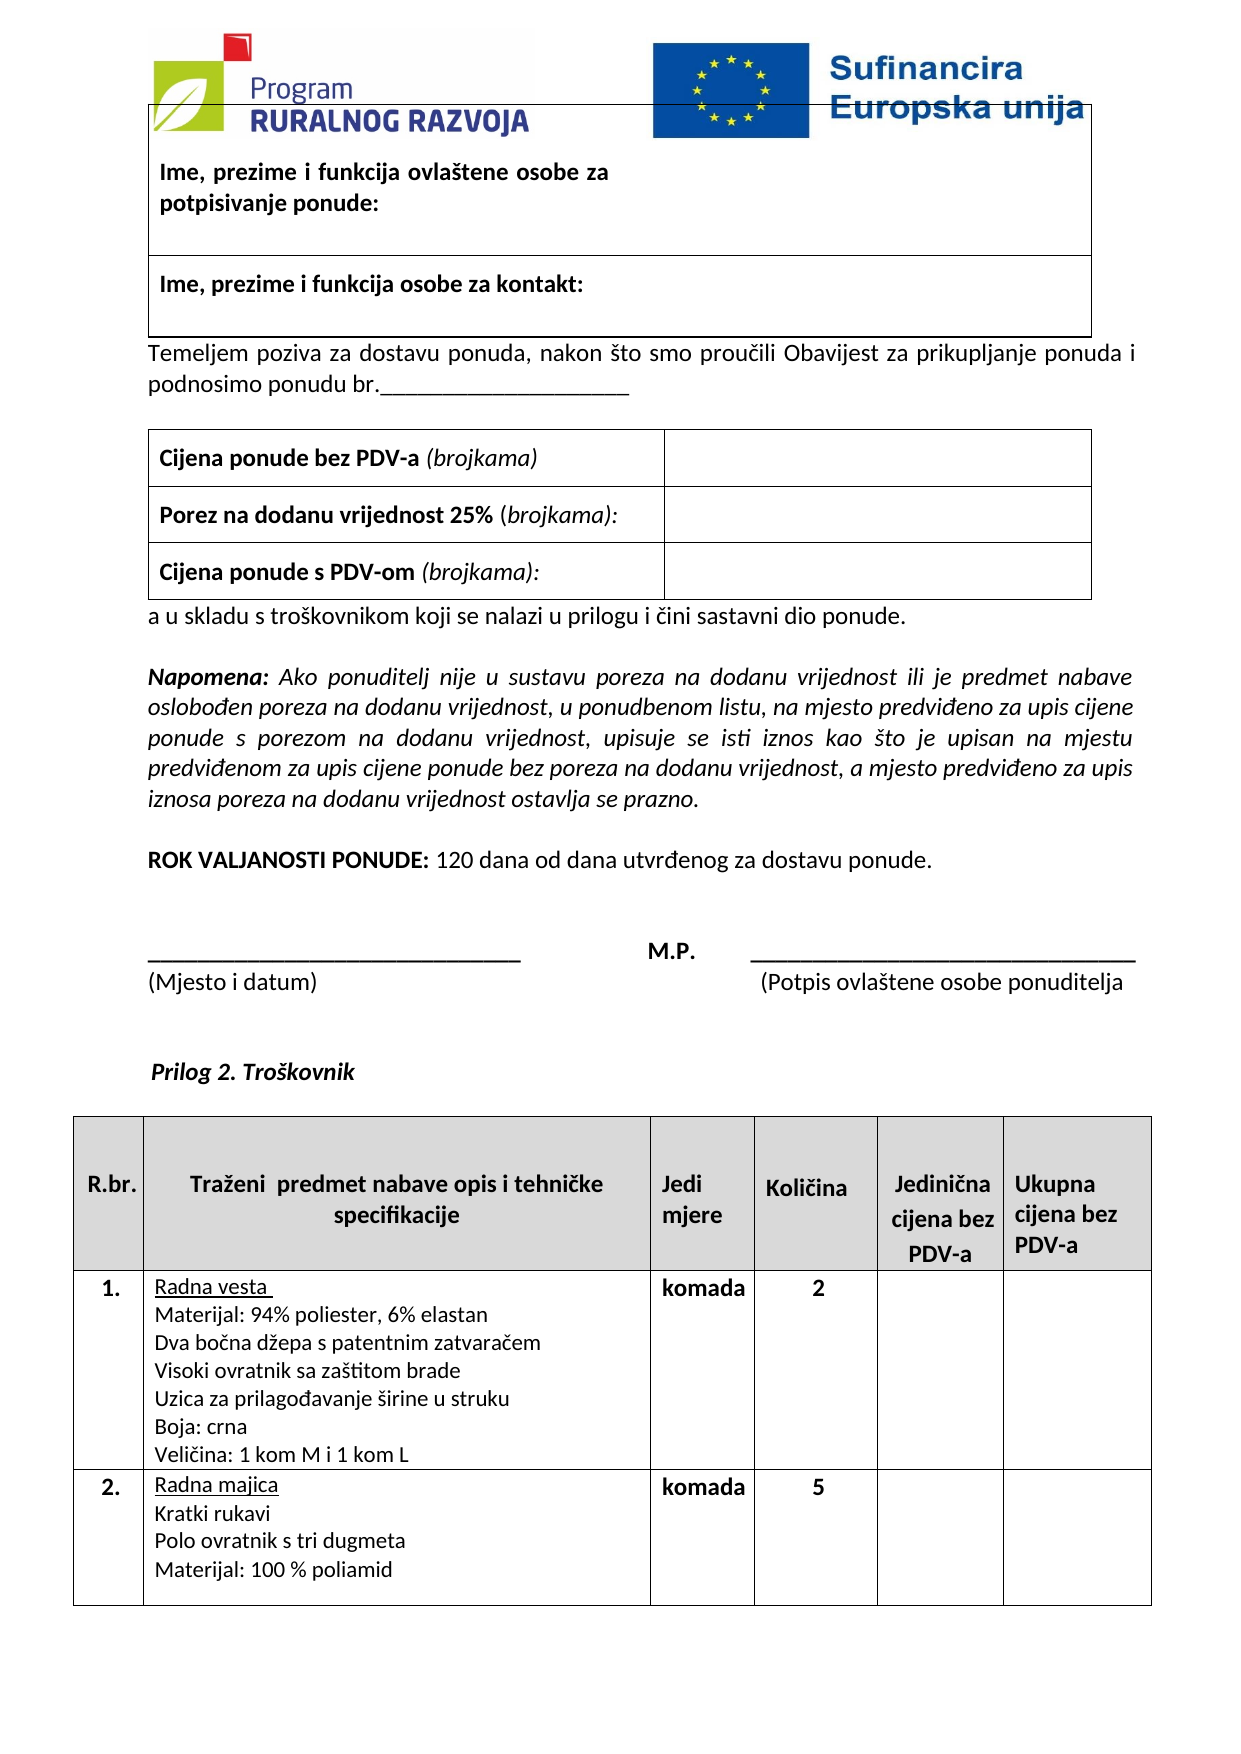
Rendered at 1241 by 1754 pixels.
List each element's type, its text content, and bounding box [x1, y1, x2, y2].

picture [147, 28, 535, 104]
table_cell Ime, prezime i funkcija ovlaštene osobe za potpisivanje ponude: [149, 105, 621, 255]
picture [646, 37, 1091, 104]
text ______________________________ M.P. _______________________________ (Mjesto i datum) (Potpis ovlaštene osobe ponuditelja [148, 936, 1137, 997]
table_cell [665, 543, 1091, 599]
table_cell Porez na dodanu vrijednost 25% (brojkama): [149, 487, 664, 542]
table_cell komada [651, 1271, 754, 1468]
table_header Traženi predmet nabave opis i tehničke specifikacije [144, 1117, 650, 1270]
text Napomena: Ako ponuditelj nije u sustavu poreza na dodanu vrijednost ili je predmet nabave oslobođen poreza na dodanu vrijednost, u ponudbenom listu, na mjesto predviđeno za upis cijene ponude s porezom na dodanu vrijednost, upisuje se isti iznos kao što je upisan na mjestu predviđenom za upis cijene ponude bez poreza na dodanu vrijednost, a mjesto predviđeno za upis iznosa poreza na dodanu vrijednost ostavlja se prazno. [148, 661, 1137, 813]
table_header R.br. [74, 1117, 143, 1270]
table_header Cijena ponude bez PDV-a (brojkama) [149, 430, 664, 486]
table_cell 1. [74, 1271, 143, 1468]
table_cell [621, 105, 1091, 255]
table_header Jedinična cijena bez PDV-a [878, 1117, 1003, 1270]
table_cell [878, 1271, 1003, 1468]
table_cell komada [651, 1470, 754, 1605]
table_cell [665, 487, 1091, 542]
table_header Ukupna cijena bez PDV-a [1004, 1117, 1151, 1270]
table_cell Cijena ponude s PDV-om (brojkama): [149, 543, 664, 599]
table_cell [1004, 1470, 1151, 1605]
table_header [665, 430, 1091, 486]
text a u skladu s troškovnikom koji se nalazi u prilogu i čini sastavni dio ponude. [148, 600, 1137, 630]
table_cell [621, 256, 1091, 336]
table_cell Radna vesta Materijal: 94% poliester, 6% elastan Dva bočna džepa s patentnim zatvaračem Visoki ovratnik sa zaštitom brade Uzica za prilagođavanje širine u struku Boja: crna Veličina: 1 kom M i 1 kom L [144, 1271, 650, 1468]
table_cell 2. [74, 1470, 143, 1605]
table_cell 2 [755, 1271, 877, 1468]
table_header Jedi mjere [651, 1117, 754, 1270]
table_header Količina [755, 1117, 877, 1270]
text Prilog 2. Troškovnik [151, 1056, 1137, 1087]
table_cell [144, 1470, 650, 1605]
table_cell [878, 1470, 1003, 1605]
text ROK VALJANOSTI PONUDE: 120 dana od dana utvrđenog za dostavu ponude. [148, 844, 1137, 874]
table_cell [1004, 1271, 1151, 1468]
text Temeljem poziva za dostavu ponuda, nakon što smo proučili Obavijest za prikupljanje ponuda i podnosimo ponudu br.____________________ [148, 337, 1137, 398]
table_cell 5 [755, 1470, 877, 1605]
table_cell Ime, prezime i funkcija osobe za kontakt: [149, 256, 621, 336]
